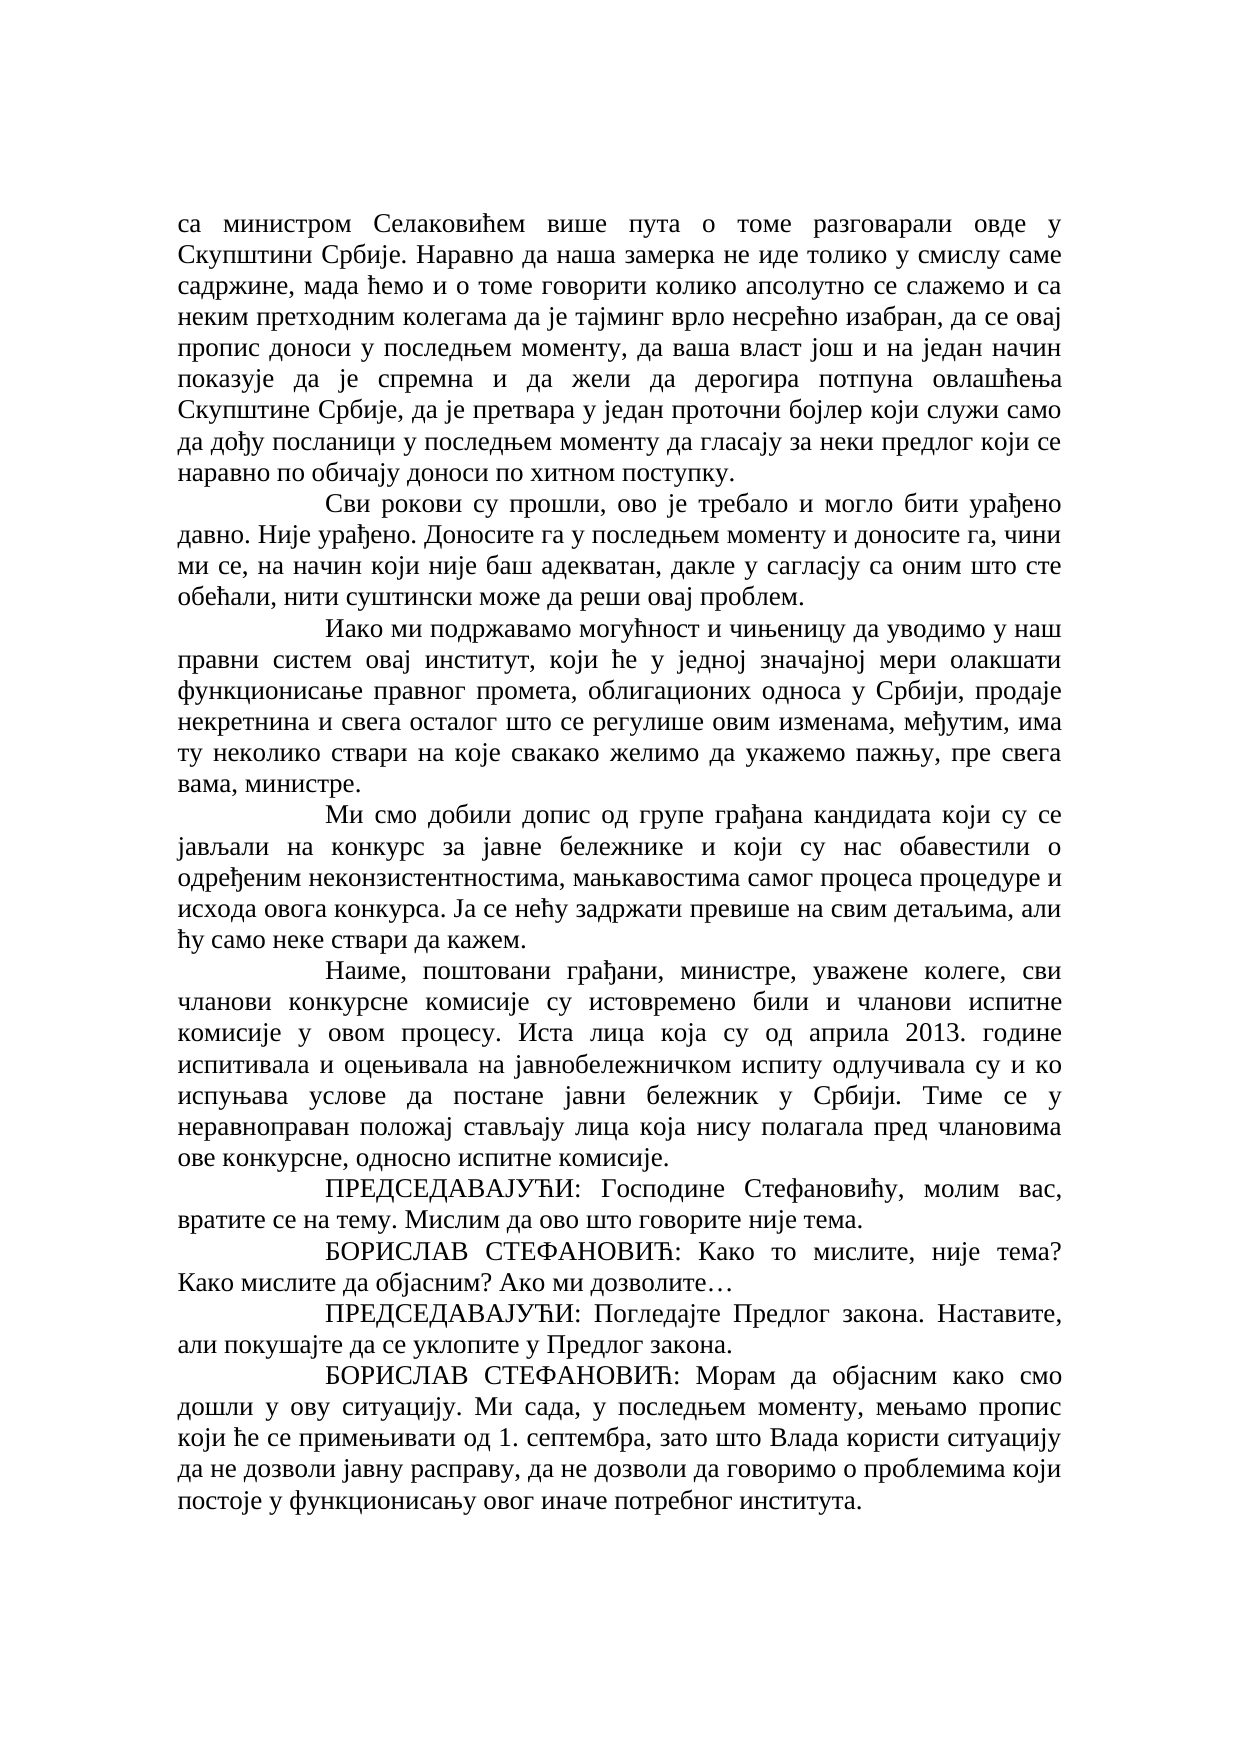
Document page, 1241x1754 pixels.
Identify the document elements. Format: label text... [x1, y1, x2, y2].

text БОРИСЛАВ СТЕФАНОВИЋ: Како то мислите, није тема? Како мислите да објасним? Ако ми дозволите… [177, 1234, 1063, 1297]
text Сви рокови су прошли, ово је требало и могло бити урађено давно. Није урађено. Доносите га у последњем моменту и доносите га, чини ми се, на начин који није баш адекватан, дакле у сагласју са оним што сте обећали, нити суштински може да реши овај проблем. [177, 487, 1063, 612]
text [177, 207, 1063, 487]
text ПРЕДСЕДАВАЈУЋИ: Господине Стефановићу, молим вас, вратите се на тему. Мислим да ово што говорите није тема. [177, 1172, 1063, 1234]
text ПРЕДСЕДАВАЈУЋИ: Погледајте Предлог закона. Наставите, али покушајте да се уклопите у Предлог закона. [177, 1297, 1063, 1359]
text Наиме, поштовани грађани, министре, уважене колеге, сви чланови конкурсне комисије су истовремено били и чланови испитне комисије у овом процесу. Иста лица која су од априла 2013. године испитивала и оцењивала на јавнобележничком испиту одлучивала су и ко испуњава услове да постане јавни бележник у Србији. Тиме се у неравноправан положај стављају лица која нису полагала пред члановима ове конкурсне, односно испитне комисије. [177, 954, 1063, 1172]
text Ми смо добили допис од групе грађана кандидата који су се јављали на конкурс за јавне бележнике и који су нас обавестили о одређеним неконзистентностима, мањкавостима самог процеса процедуре и исхода овога конкурса. Ја се нећу задржати превише на свим детаљима, али ћу само неке ствари да кажем. [177, 798, 1063, 954]
text Иако ми подржавамо могућност и чињеницу да уводимо у наш правни систем овај институт, који ће у једној значајној мери олакшати функционисање правног промета, облигационих односа у Србији, продаје некретнина и свега осталог што се регулише овим изменама, међутим, има ту неколико ствари на које свакако желимо да укажемо пажњу, пре свега вама, министре. [177, 612, 1063, 798]
text БОРИСЛАВ СТЕФАНОВИЋ: Морам да објасним како смо дошли у ову ситуацију. Ми сада, у последњем моменту, мењамо пропис који ће се примењивати од 1. септембра, зато што Влада користи ситуацију да не дозволи јавну расправу, да не дозволи да говоримо о проблемима који постоје у функционисању овог иначе потребног института. [177, 1359, 1063, 1515]
